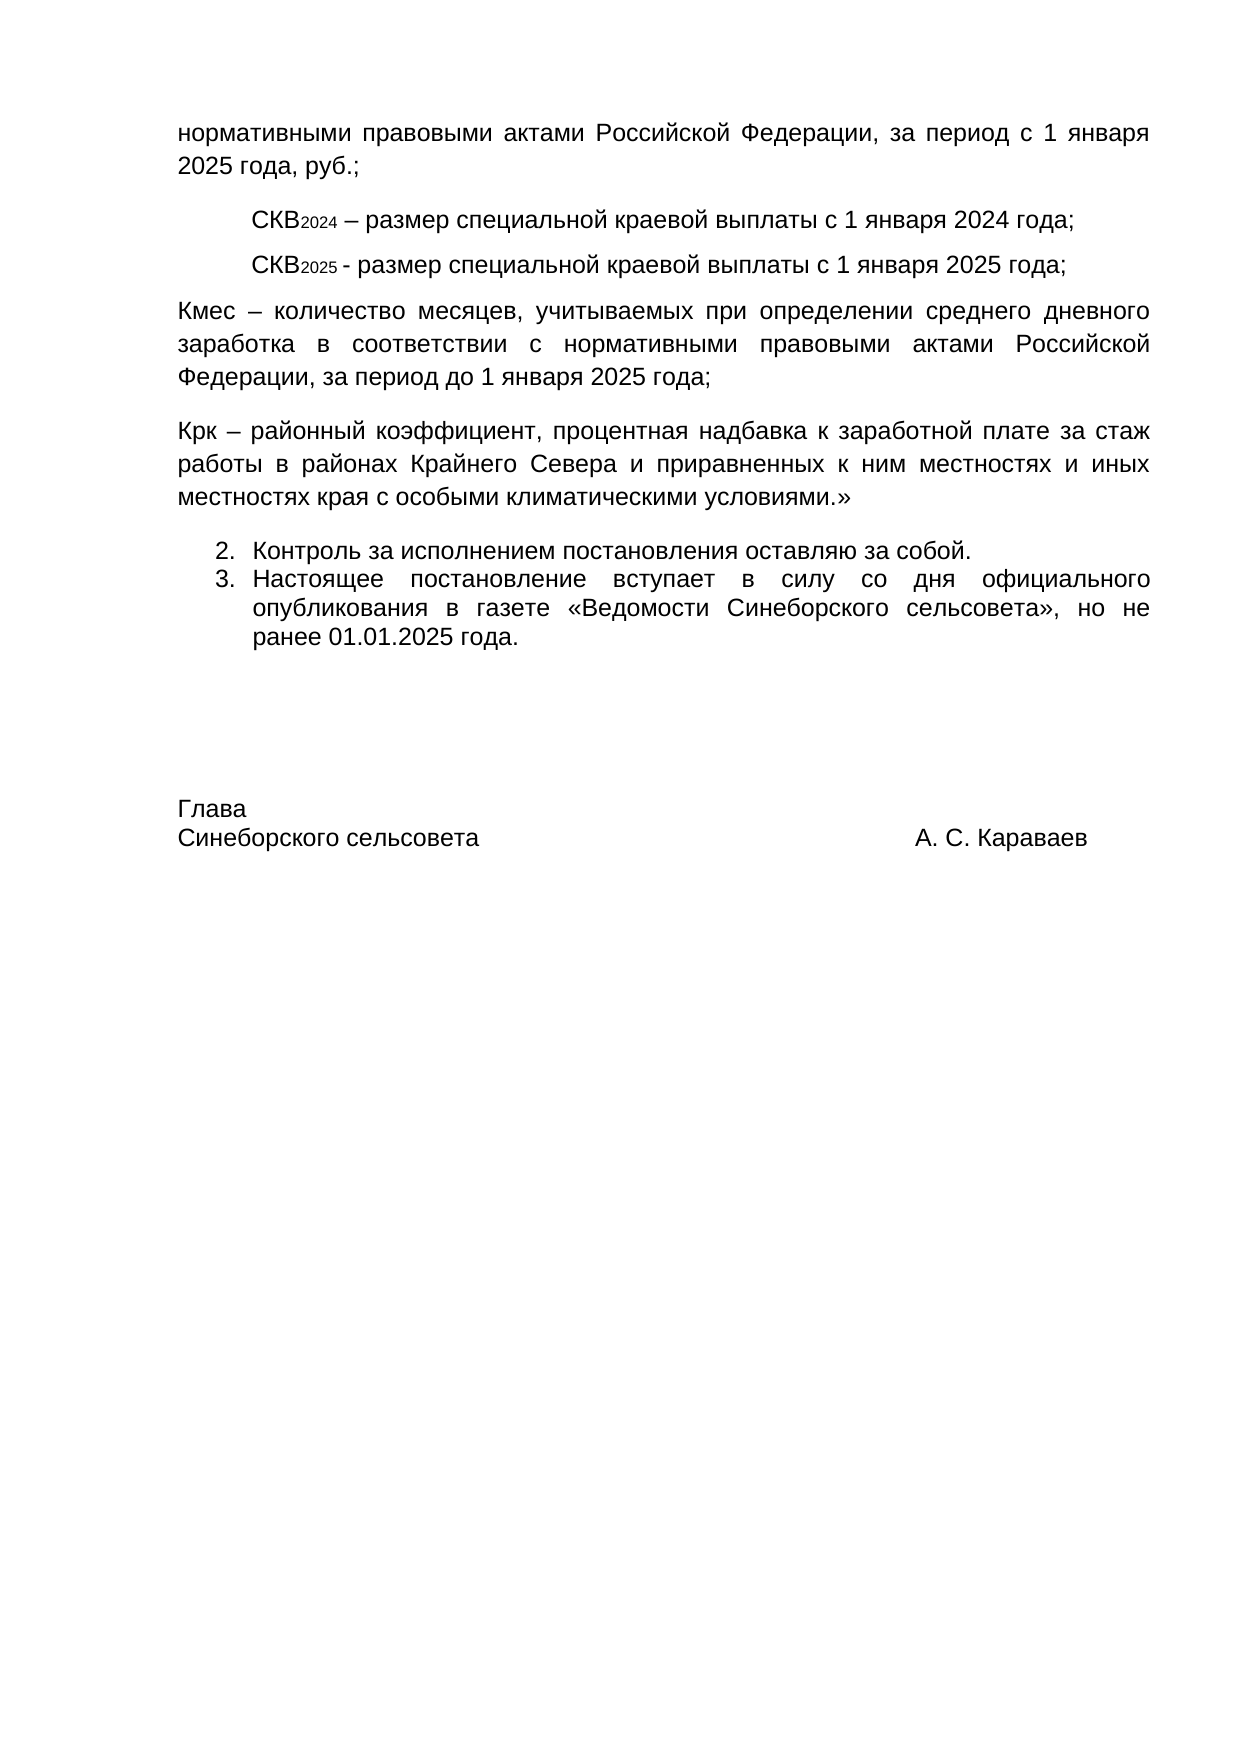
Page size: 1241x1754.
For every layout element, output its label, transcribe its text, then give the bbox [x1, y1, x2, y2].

list Настоящее постановление вступает в силу со дня официального опубликования в газете «Ведомости Синеборского сельсовета», но не ранее 01.01.2025 года. [215, 564, 1152, 651]
list Контроль за исполнением постановления оставляю за собой. [215, 536, 1152, 564]
text СКВ2025 - размер специальной краевой выплаты с 1 января 2025 года; [177, 250, 1152, 279]
text Синеборского сельсовета А. С. Караваев [177, 823, 1152, 852]
text Глава [177, 794, 1152, 823]
text Крк – районный коэффициент, процентная надбавка к заработной плате за стаж работы в районах Крайнего Севера и приравненных к ним местностях и иных местностях края с особыми климатическими условиями.» [177, 416, 1152, 511]
text нормативными правовыми актами Российской Федерации, за период с 1 января 2025 года, руб.; [177, 118, 1152, 180]
text СКВ2024 – размер специальной краевой выплаты с 1 января 2024 года; [177, 205, 1152, 234]
text Кмес – количество месяцев, учитываемых при определении среднего дневного заработка в соответствии с нормативными правовыми актами Российской Федерации, за период до 1 января 2025 года; [177, 296, 1152, 391]
